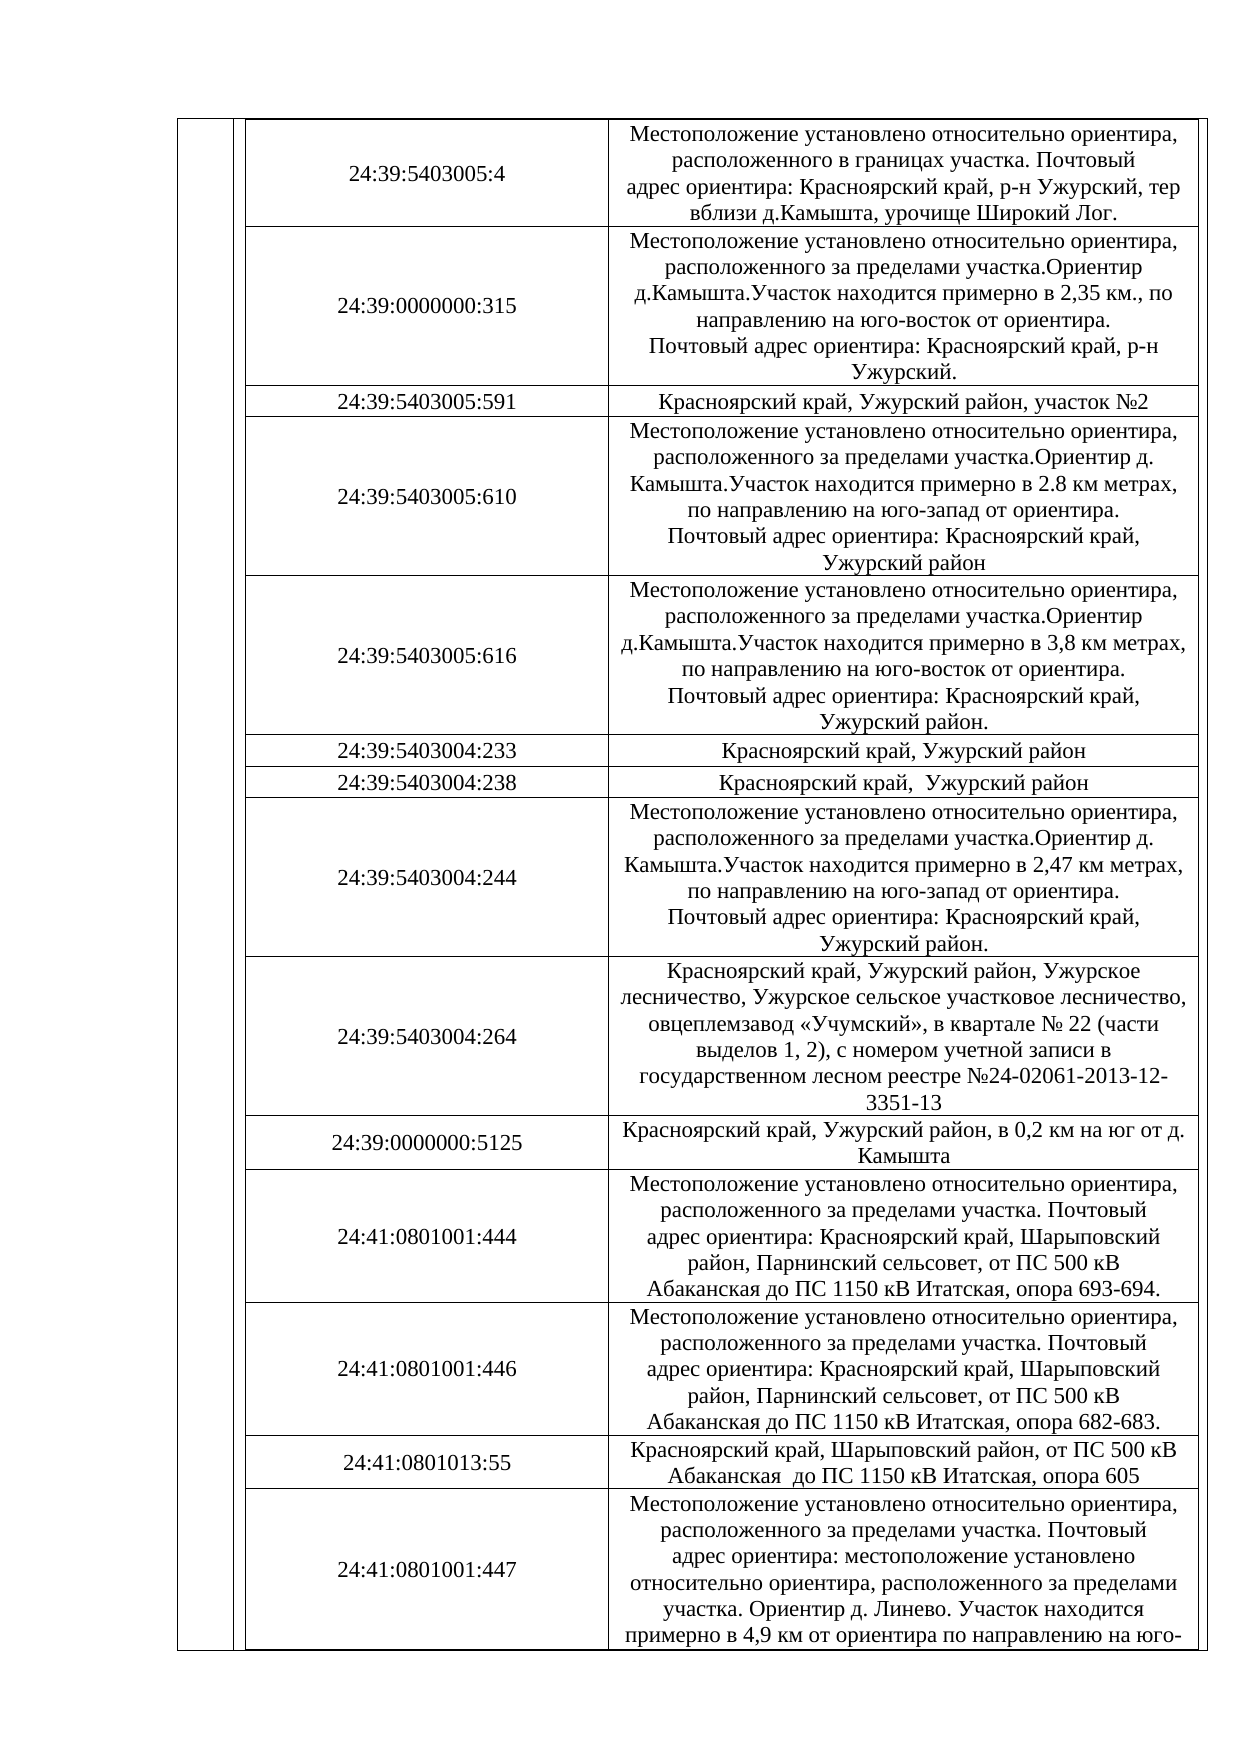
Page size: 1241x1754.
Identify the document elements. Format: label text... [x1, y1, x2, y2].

table_cell [246, 767, 608, 797]
table_cell [246, 957, 608, 1115]
table_cell [609, 227, 1198, 385]
table_cell [609, 957, 1198, 1115]
table_cell [246, 386, 608, 416]
table_cell [609, 1436, 1198, 1488]
table_cell [246, 1116, 608, 1169]
table_cell [609, 417, 1198, 575]
table_cell [246, 798, 608, 956]
table_cell [609, 386, 1198, 416]
table_cell [246, 417, 608, 575]
table_cell [609, 767, 1198, 797]
table_cell [609, 1170, 1198, 1302]
table_cell [246, 1303, 608, 1435]
table_cell [246, 1170, 608, 1302]
table_cell [609, 735, 1198, 766]
table_cell [246, 1436, 608, 1488]
table_cell 3 [178, 119, 233, 1649]
table_cell [609, 1489, 1198, 1649]
table_cell [609, 798, 1198, 956]
table_cell [609, 1116, 1198, 1169]
table_cell [609, 120, 1198, 226]
table_cell [1199, 119, 1207, 1649]
table_cell [246, 735, 608, 766]
table_cell [246, 120, 608, 226]
table_cell [246, 1489, 608, 1649]
table_cell [609, 1303, 1198, 1435]
table_cell [246, 576, 608, 734]
table_cell [234, 119, 245, 1649]
table_cell [609, 576, 1198, 734]
table_cell [246, 227, 608, 385]
